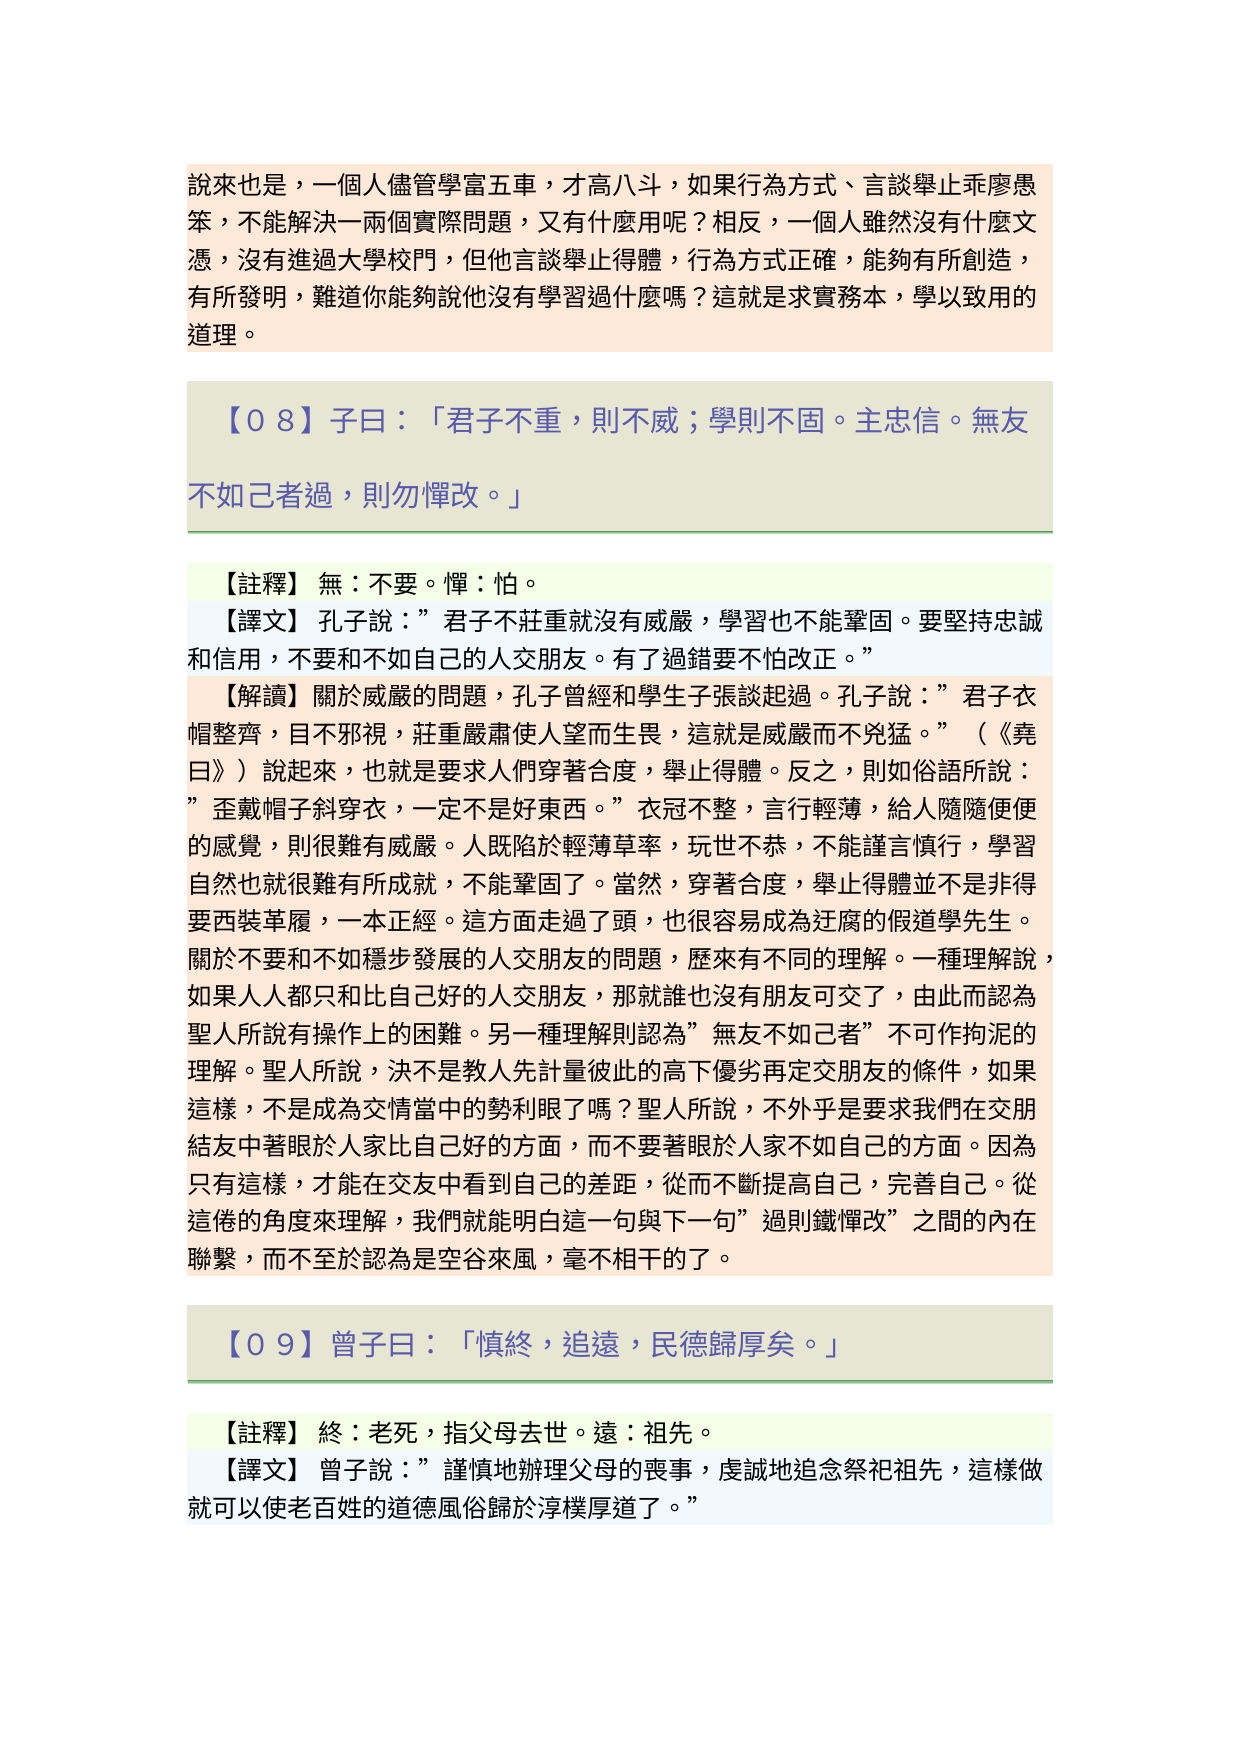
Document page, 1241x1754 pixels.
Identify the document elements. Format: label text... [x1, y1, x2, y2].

text 【解讀】關於威嚴的問題，孔子曾經和學生子張談起過。孔子說：”君子衣帽整齊，目不邪視，莊重嚴肅使人望而生畏，這就是威嚴而不兇猛。”（《堯曰》）說起來，也就是要求人們穿著合度，舉止得體。反之，則如俗語所說：”歪戴帽子斜穿衣，一定不是好東西。”衣冠不整，言行輕薄，給人隨隨便便的感覺，則很難有威嚴。人既陷於輕薄草率，玩世不恭，不能謹言慎行，學習自然也就很難有所成就，不能鞏固了。當然，穿著合度，舉止得體並不是非得要西裝革履，一本正經。這方面走過了頭，也很容易成為迂腐的假道學先生。 關於不要和不如穩步發展的人交朋友的問題，歷來有不同的理解。一種理解說，如果人人都只和比自己好的人交朋友，那就誰也沒有朋友可交了，由此而認為聖人所說有操作上的困難。另一種理解則認為”無友不如己者”不可作拘泥的理解。聖人所說，決不是教人先計量彼此的高下優劣再定交朋友的條件，如果這樣，不是成為交情當中的勢利眼了嗎？聖人所說，不外乎是要求我們在交朋結友中著眼於人家比自己好的方面，而不要著眼於人家不如自己的方面。因為只有這樣，才能在交友中看到自己的差距，從而不斷提高自己，完善自己。從這倦的角度來理解，我們就能明白這一句與下一句”過則鐵憚改”之間的內在聯繫，而不至於認為是空谷來風，毫不相干的了。 [187, 676, 1053, 1276]
text 【譯文】 曾子說：”謹慎地辦理父母的喪事，虔誠地追念祭祀祖先，這樣做就可以使老百姓的道德風俗歸於淳樸厚道了。” [187, 1450, 1053, 1525]
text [187, 164, 1053, 352]
text 【註釋】 無：不要。憚：怕。 [187, 563, 1053, 601]
text 【０８】子曰：「君子不重，則不威；學則不固。主忠信。無友不如己者過，則勿憚改。」 [187, 381, 1053, 534]
text 【譯文】 孔子說：”君子不莊重就沒有威嚴，學習也不能鞏固。要堅持忠誠和信用，不要和不如自己的人交朋友。有了過錯要不怕改正。” [187, 601, 1053, 676]
text 【註釋】 終：老死，指父母去世。遠：祖先。 [187, 1413, 1053, 1450]
text 【０９】曾子曰：「慎終，追遠，民德歸厚矣。」 [187, 1305, 1053, 1383]
